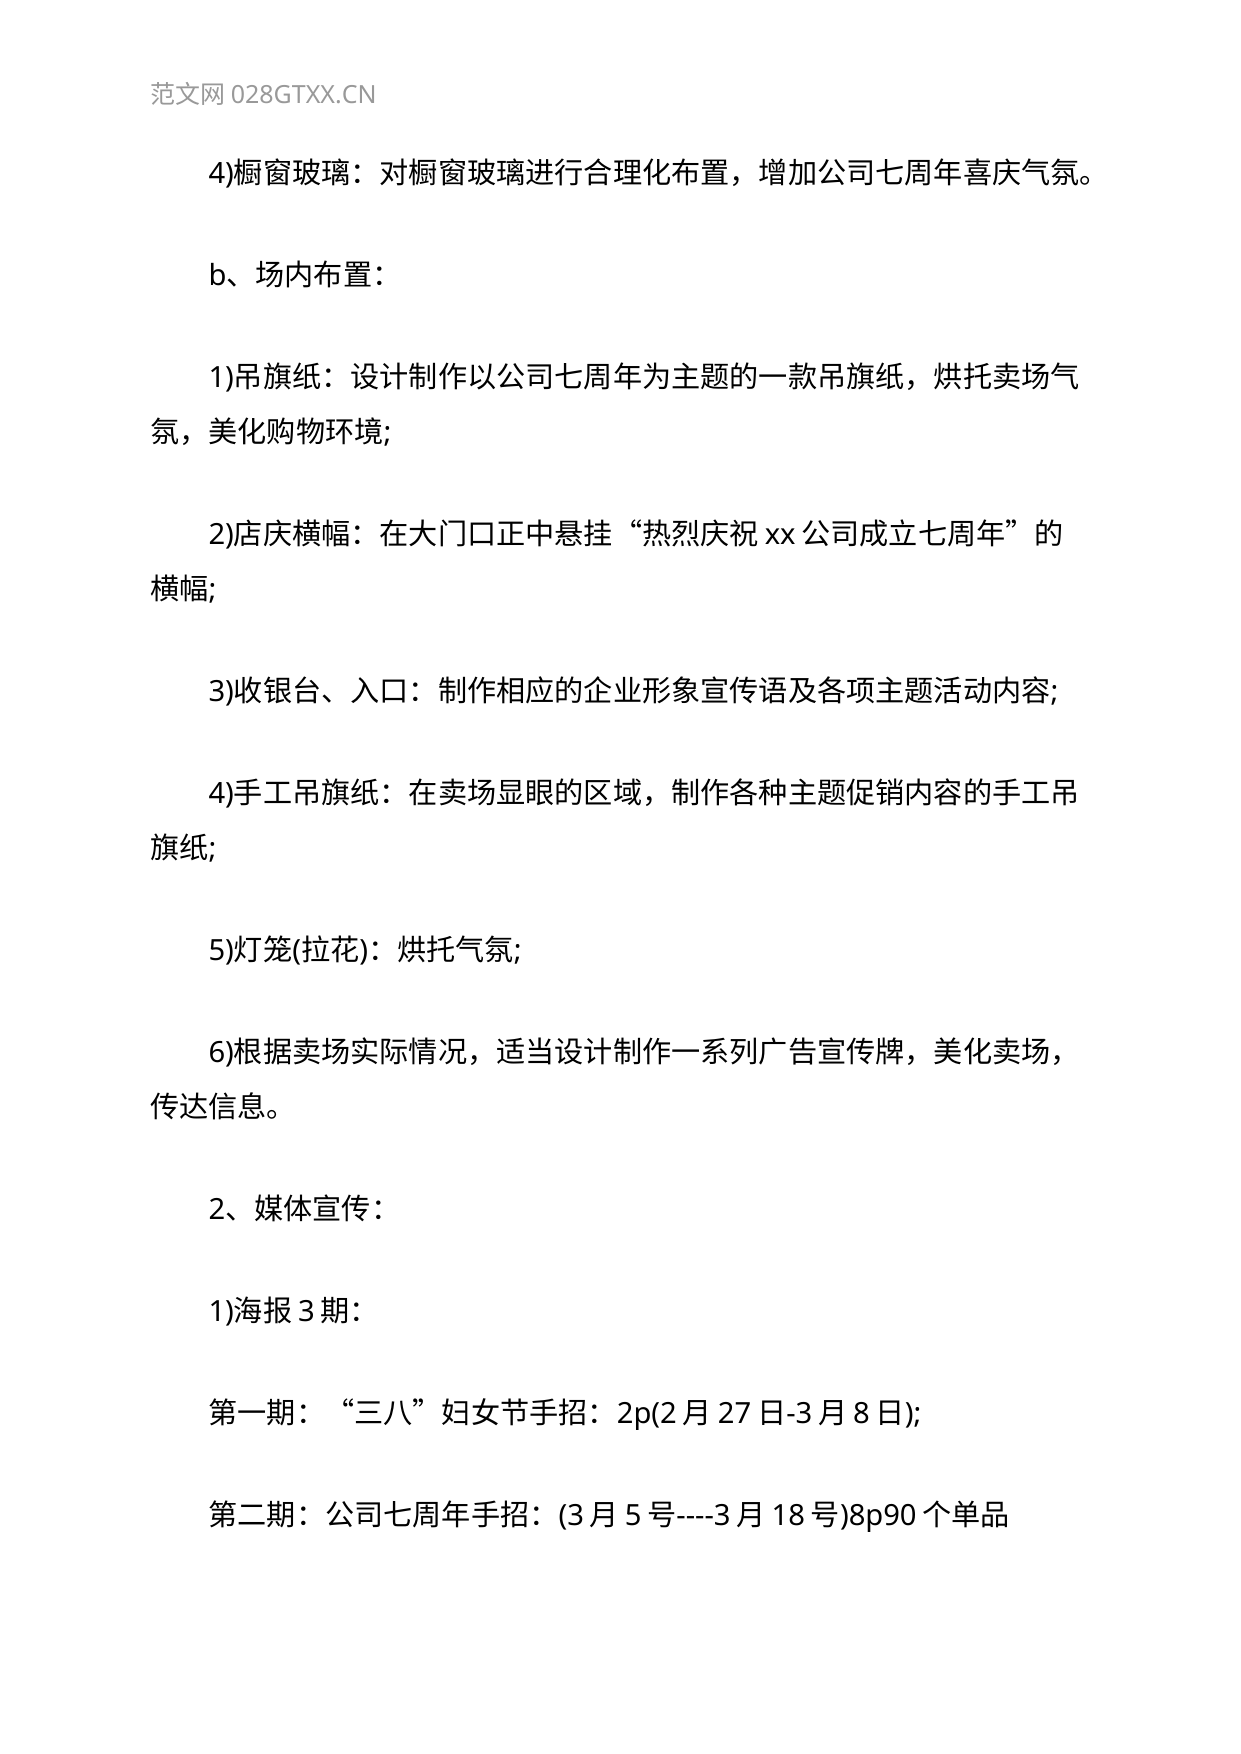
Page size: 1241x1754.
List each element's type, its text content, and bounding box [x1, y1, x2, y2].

text 4)橱窗玻璃：对橱窗玻璃进行合理化布置，增加公司七周年喜庆气氛。 [150, 150, 1090, 192]
text 4)手工吊旗纸：在卖场显眼的区域，制作各种主题促销内容的手工吊旗纸; [150, 770, 1090, 867]
text 第一期：“三八”妇女节手招：2p(2月27日-3月8日); [150, 1389, 1090, 1432]
text 5)灯笼(拉花)：烘托气氛; [150, 927, 1090, 969]
text 2)店庆横幅：在大门口正中悬挂“热烈庆祝xx公司成立七周年”的横幅; [150, 511, 1090, 608]
text 3)收银台、入口：制作相应的企业形象宣传语及各项主题活动内容; [150, 668, 1090, 710]
text 1)吊旗纸：设计制作以公司七周年为主题的一款吊旗纸，烘托卖场气氛，美化购物环境; [150, 354, 1090, 451]
text 2、媒体宣传： [150, 1186, 1090, 1228]
text 第二期：公司七周年手招：(3月5号----3月18号)8p90个单品 [150, 1492, 1090, 1534]
text 6)根据卖场实际情况，适当设计制作一系列广告宣传牌，美化卖场，传达信息。 [150, 1029, 1090, 1126]
text 1)海报3期： [150, 1288, 1090, 1330]
text b、场内布置： [150, 252, 1090, 294]
